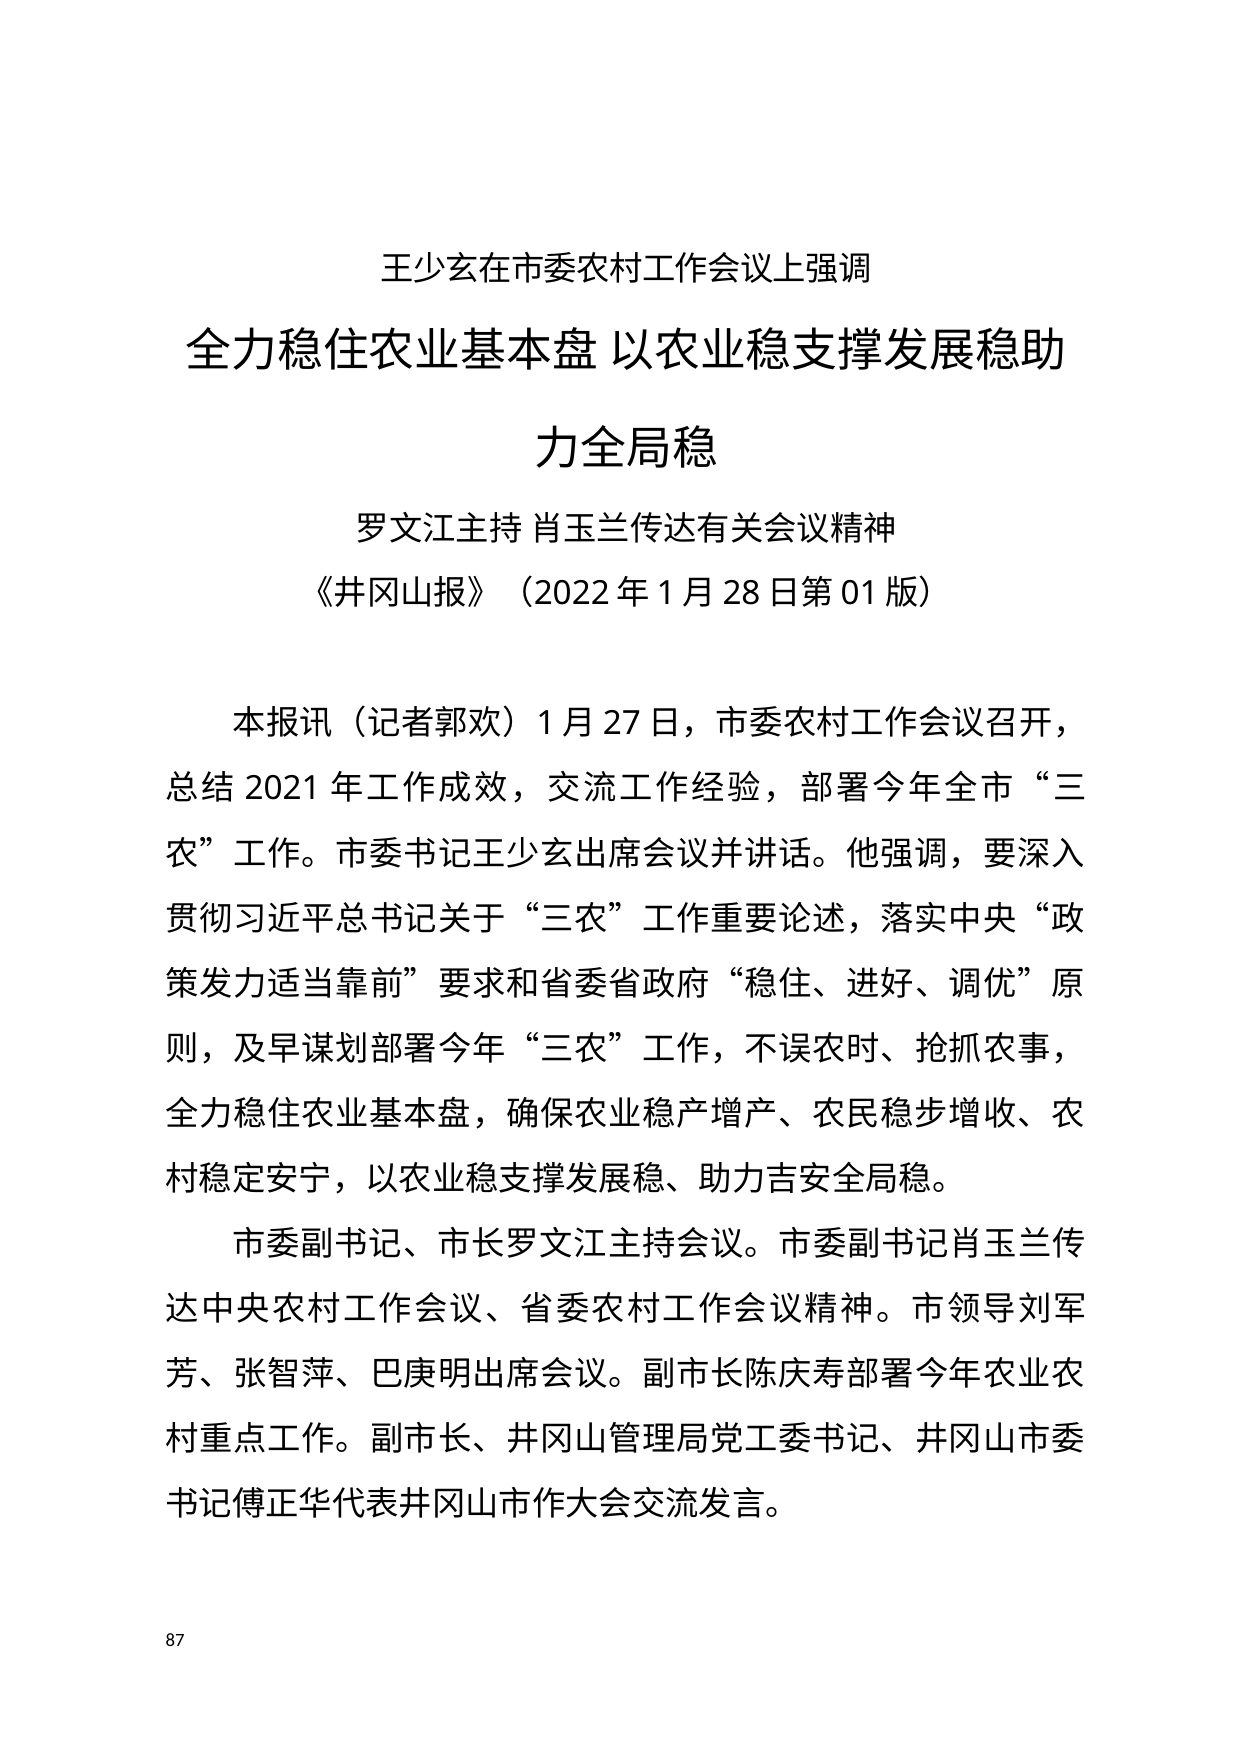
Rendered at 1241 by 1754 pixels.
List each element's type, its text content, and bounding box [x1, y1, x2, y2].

text 《井冈山报》（2022年1月28日第01版） [165, 558, 1087, 623]
text 市委副书记、市长罗文江主持会议。市委副书记肖玉兰传达中央农村工作会议、省委农村工作会议精神。市领导刘军芳、张智萍、巴庚明出席会议。副市长陈庆寿部署今年农业农村重点工作。副市长、井冈山管理局党工委书记、井冈山市委书记傅正华代表井冈山市作大会交流发言。 [165, 1208, 1087, 1533]
subtitle 王少玄在市委农村工作会议上强调 [165, 233, 1087, 298]
text 罗文江主持 肖玉兰传达有关会议精神 [165, 493, 1087, 558]
text 本报讯（记者郭欢）1月27日，市委农村工作会议召开，总结2021年工作成效，交流工作经验，部署今年全市“三农”工作。市委书记王少玄出席会议并讲话。他强调，要深入贯彻习近平总书记关于“三农”工作重要论述，落实中央“政策发力适当靠前”要求和省委省政府“稳住、进好、调优”原则，及早谋划部署今年“三农”工作，不误农时、抢抓农事，全力稳住农业基本盘，确保农业稳产增产、农民稳步增收、农村稳定安宁，以农业稳支撑发展稳、助力吉安全局稳。 [165, 688, 1087, 1208]
subtitle 全力稳住农业基本盘 以农业稳支撑发展稳助力全局稳 [165, 298, 1087, 493]
